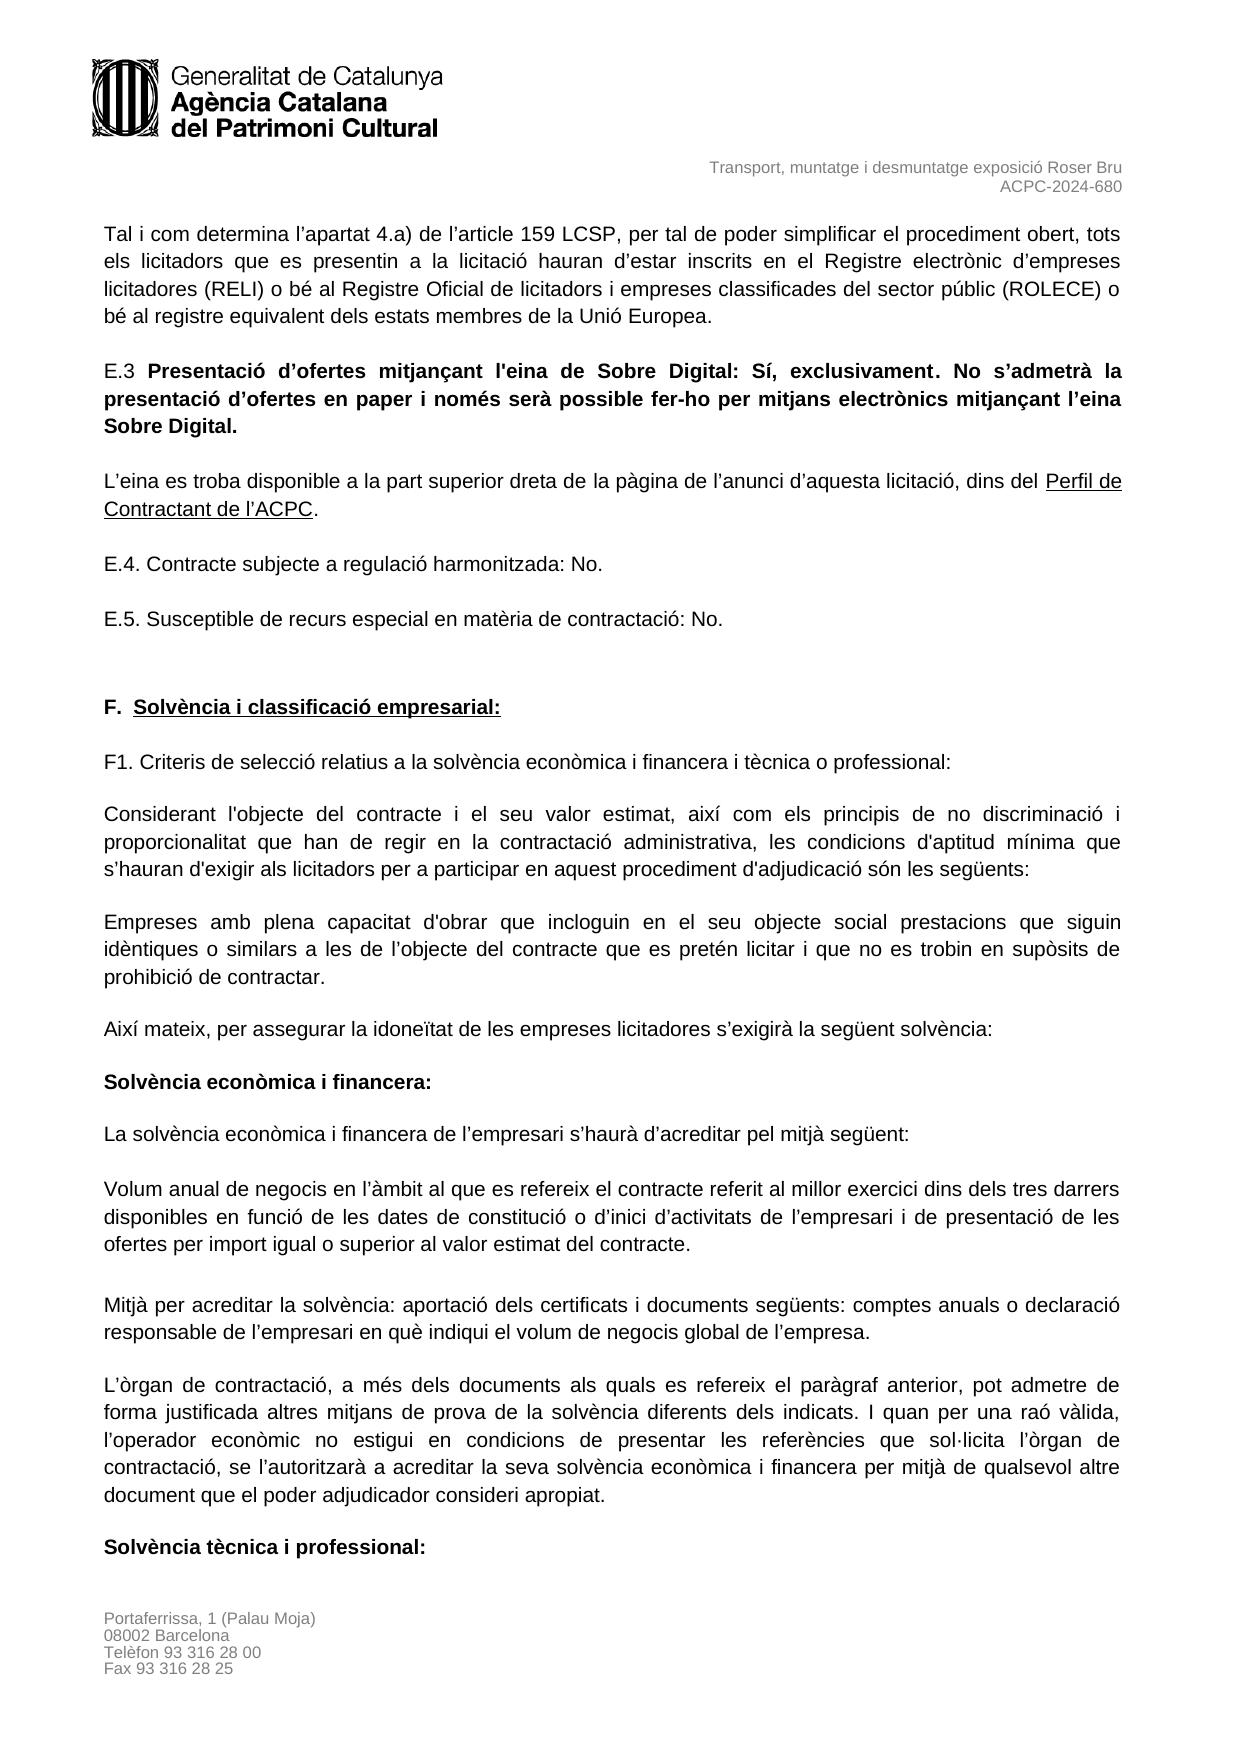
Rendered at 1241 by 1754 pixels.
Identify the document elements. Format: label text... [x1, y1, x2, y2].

text Volum anual de negocis en l’àmbit al que es refereix el contracte referit al millor exercici dins dels tres darrers disponibles en funció de les dates de constitució o d’inici d’activitats de l’empresari i de presentació de les ofertes per import igual o superior al valor estimat del contracte. [103, 1177, 1122, 1256]
text E.4. Contracte subjecte a regulació harmonitzada: No. [103, 552, 1122, 576]
picture [92, 59, 443, 137]
text La solvència econòmica i financera de l’empresari s’haurà d’acreditar pel mitjà següent: [103, 1122, 1122, 1146]
text Solvència econòmica i financera: [103, 1069, 1122, 1093]
text F1. Criteris de selecció relatius a la solvència econòmica i financera i tècnica o professional: [103, 749, 1122, 773]
text E.5. Susceptible de recurs especial en matèria de contractació: No. [103, 607, 1122, 631]
text Considerant l'objecte del contracte i el seu valor estimat, així com els principis de no discriminació i proporcionalitat que han de regir en la contractació administrativa, les condicions d'aptitud mínima que s’hauran d'exigir als licitadors per a participar en aquest procediment d'adjudicació són les següents: [103, 802, 1122, 881]
text L’eina es troba disponible a la part superior dreta de la pàgina de l’anunci d’aquesta licitació, dins del Perfil de Contractant de l’ACPC. [103, 469, 1122, 521]
text Empreses amb plena capacitat d'obrar que incloguin en el seu objecte social prestacions que siguin idèntiques o similars a les de l’objecte del contracte que es pretén licitar i que no es trobin en supòsits de prohibició de contractar. [103, 909, 1122, 988]
text Solvència tècnica i professional: [103, 1535, 1122, 1559]
text E.3 Presentació d’ofertes mitjançant l'eina de Sobre Digital: Sí, exclusivament. No s’admetrà la presentació d’ofertes en paper i només serà possible fer-ho per mitjans electrònics mitjançant l’eina Sobre Digital. [103, 359, 1122, 438]
text Mitjà per acreditar la solvència: aportació dels certificats i documents següents: comptes anuals o declaració responsable de l’empresari en què indiqui el volum de negocis global de l’empresa. [103, 1293, 1122, 1344]
text Així mateix, per assegurar la idoneïtat de les empreses licitadores s’exigirà la següent solvència: [103, 1017, 1122, 1041]
text L’òrgan de contractació, a més dels documents als quals es refereix el paràgraf anterior, pot admetre de forma justificada altres mitjans de prova de la solvència diferents dels indicats. I quan per una raó vàlida, l’operador econòmic no estigui en condicions de presentar les referències que sol·licita l’òrgan de contractació, se l’autoritzarà a acreditar la seva solvència econòmica i financera per mitjà de qualsevol altre document que el poder adjudicador consideri apropiat. [103, 1373, 1122, 1507]
list Solvència i classificació empresarial: [103, 694, 1122, 718]
text Tal i com determina l’apartat 4.a) de l’article 159 LCSP, per tal de poder simplificar el procediment obert, tots els licitadors que es presentin a la licitació hauran d’estar inscrits en el Registre electrònic d’empreses licitadores (RELI) o bé al Registre Oficial de licitadors i empreses classificades del sector públic (ROLECE) o bé al registre equivalent dels estats membres de la Unió Europea. [103, 222, 1122, 328]
